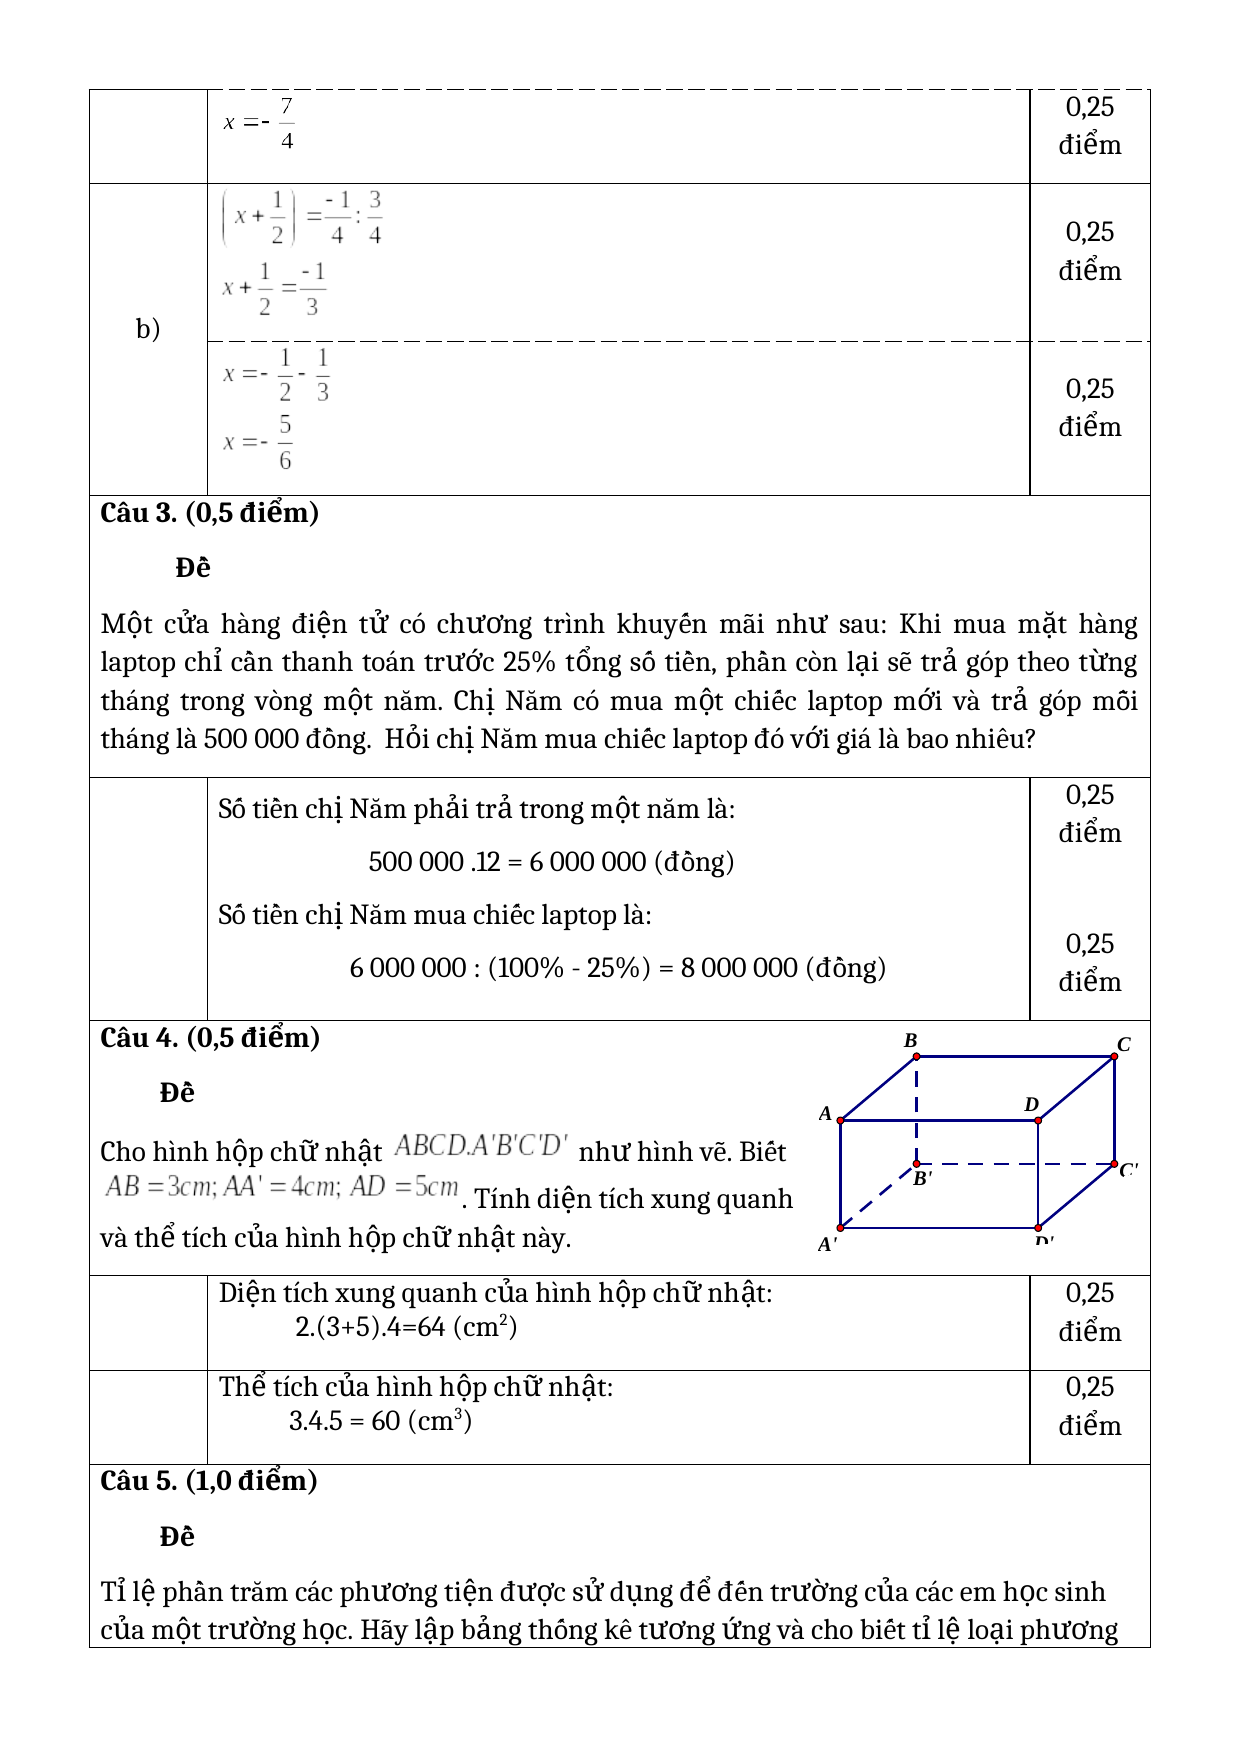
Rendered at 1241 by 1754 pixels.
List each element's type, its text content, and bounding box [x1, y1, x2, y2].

table_cell Thể tích của hình hộp chữ nhật: 3.4.5 = 60 (cm3) [208, 1371, 1029, 1463]
table_cell Số tiền chị Năm phải trả trong một năm là: 500 000 .12 = 6 000 000 (đồng) Số tiền chị Năm mua chiếc laptop là: 6 000 000 : (100% - 25%) = 8 000 000 (đồng) [208, 778, 1029, 1020]
table_cell [208, 89, 1029, 183]
table_cell 0,25 điểm [1031, 184, 1150, 341]
table_cell Câu 4. (0,5 điểm) Đề Cho hình hộp chữ nhật như hình vẽ. Biết . Tính diện tích xung quanh và thể tích của hình hộp chữ nhật này. [90, 1021, 1150, 1275]
table_cell [208, 341, 1029, 495]
table_cell 0,25 điểm 0,25 điểm [1031, 778, 1150, 1020]
table_cell Diện tích xung quanh của hình hộp chữ nhật: 2.(3+5).4=64 (cm2) [208, 1276, 1029, 1369]
table_cell 0,25 điểm [1031, 89, 1150, 183]
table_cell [90, 1465, 1150, 1647]
table_cell 0,25 điểm [1031, 1371, 1150, 1463]
table_cell [90, 1371, 207, 1463]
table_cell a) [90, 90, 207, 183]
table_cell b) [90, 184, 207, 495]
table_cell [208, 184, 1029, 341]
table_cell [90, 1276, 207, 1369]
table_cell [90, 778, 207, 1020]
table_cell Câu 3. (0,5 điểm) Đề Một cửa hàng điện tử có chương trình khuyến mãi như sau: Khi mua mặt hàng laptop chỉ cần thanh toán trước 25% tổng số tiền, phần còn lại sẽ trả góp theo từng tháng trong vòng một năm. Chị Năm có mua một chiếc laptop mới và trả góp mỗi tháng là 500 000 đồng. Hỏi chị Năm mua chiếc laptop đó với giá là bao nhiêu? [90, 496, 1150, 777]
table_cell 0,25 điểm [1031, 1276, 1150, 1369]
table_cell 0,25 điểm [1031, 341, 1150, 495]
